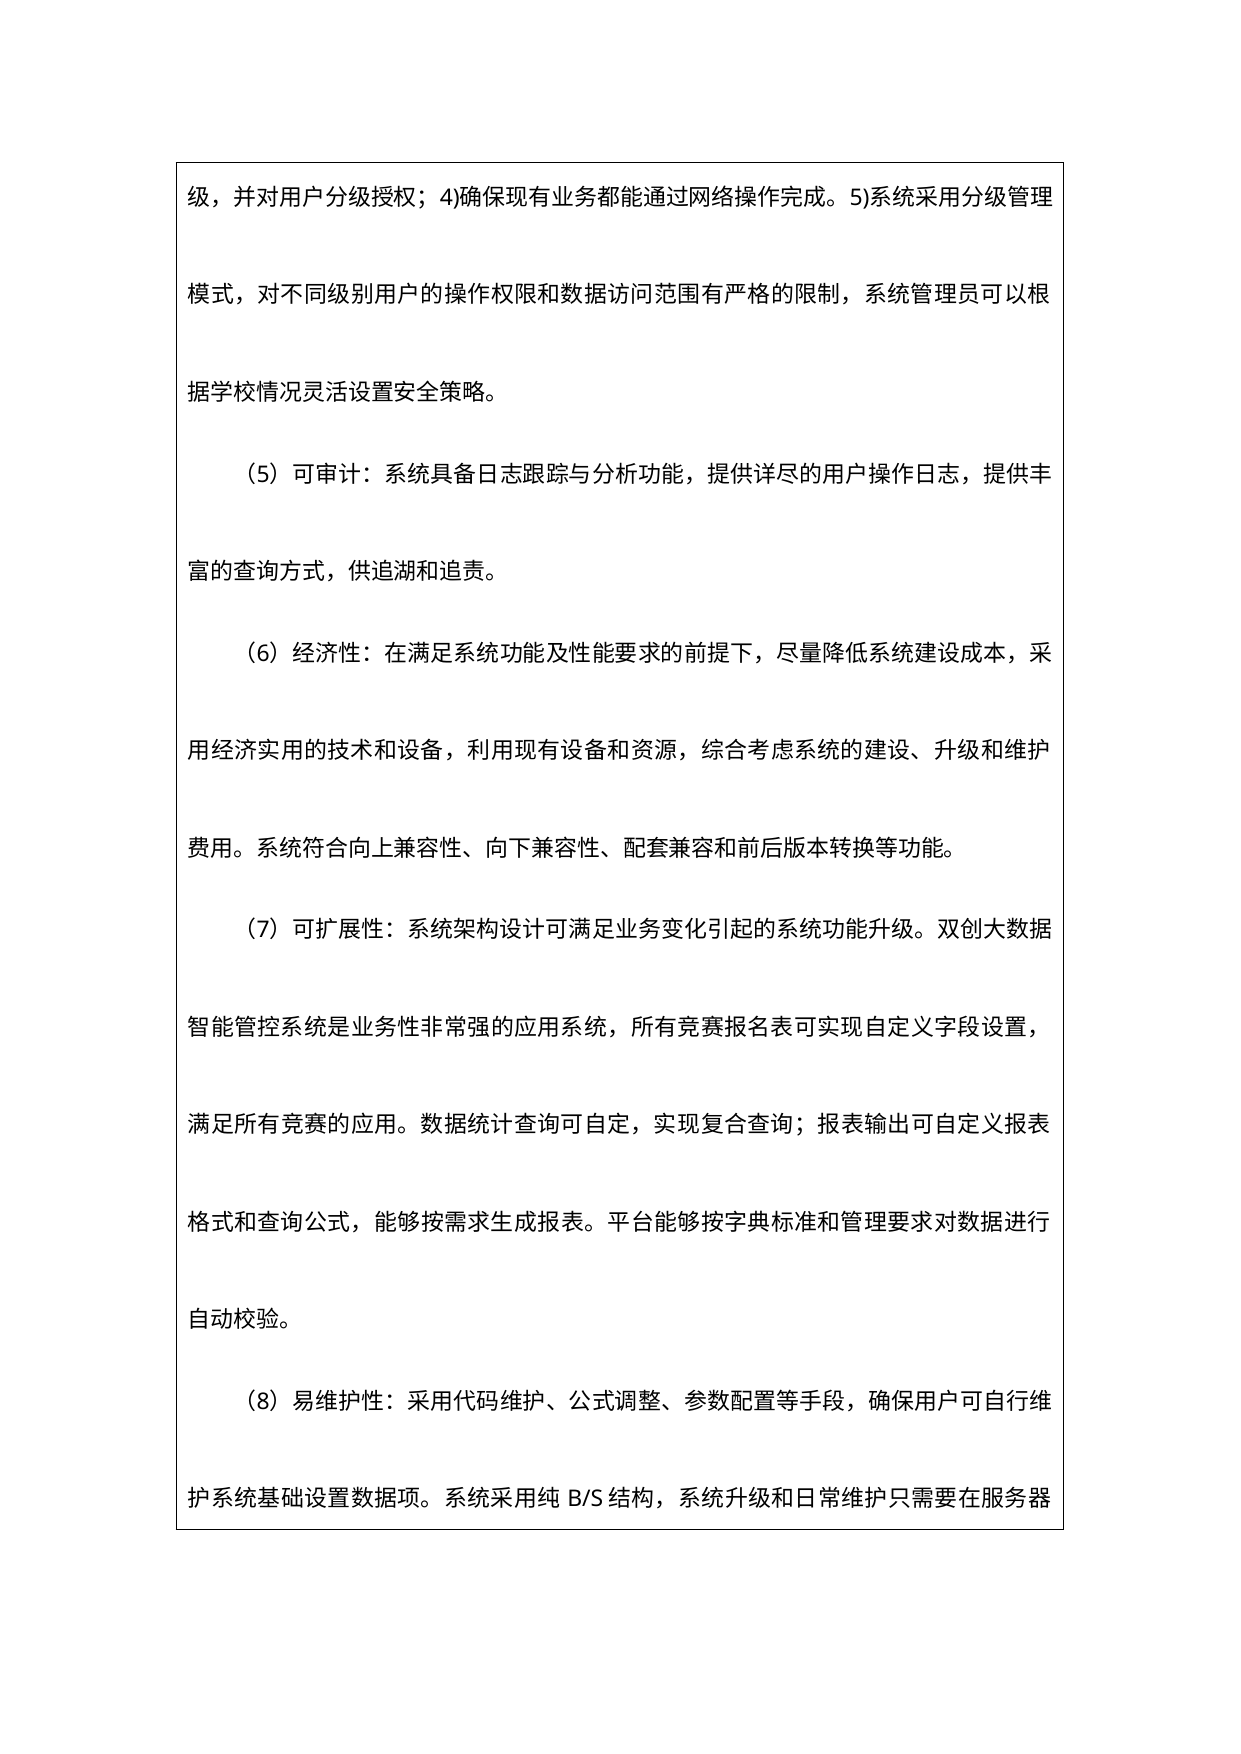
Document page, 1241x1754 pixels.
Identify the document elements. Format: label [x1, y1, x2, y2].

table_header [177, 163, 1063, 1529]
